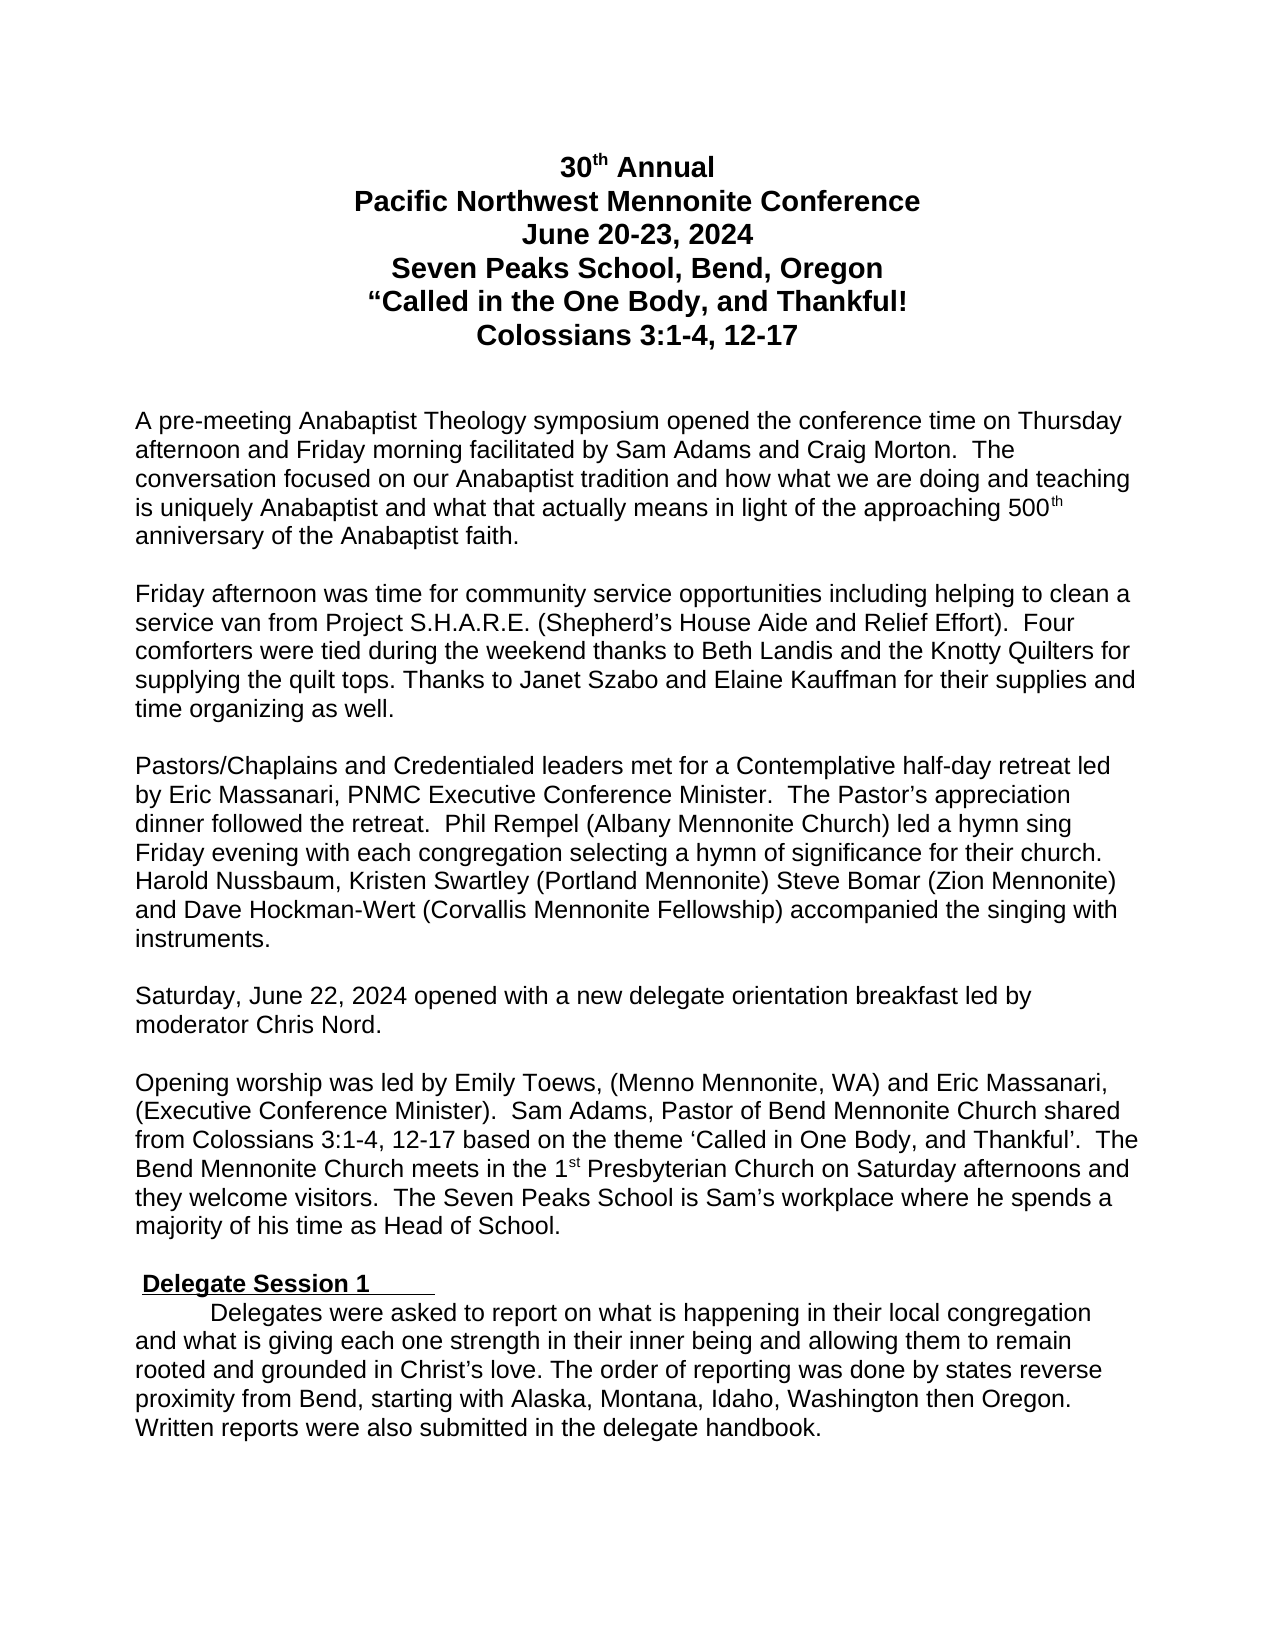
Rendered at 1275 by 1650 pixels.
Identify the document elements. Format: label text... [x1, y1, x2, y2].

text Colossians 3:1-4, 12-17 [135, 318, 1140, 351]
text Delegates were asked to report on what is happening in their local congregation and what is giving each one strength in their inner being and allowing them to remain rooted and grounded in Christ’s love. The order of reporting was done by states reverse proximity from Bend, starting with Alaska, Montana, Idaho, Washington then Oregon. Written reports were also submitted in the delegate handbook. [135, 1298, 1140, 1441]
text Saturday, June 22, 2024 opened with a new delegate orientation breakfast led by moderator Chris Nord. [135, 981, 1140, 1039]
text 30th Annual [135, 150, 1140, 183]
text “Called in the One Body, and Thankful! [135, 284, 1140, 318]
text Seven Peaks School, Bend, Oregon [135, 251, 1140, 284]
text Friday afternoon was time for community service opportunities including helping to clean a service van from Project S.H.A.R.E. (Shepherd’s House Aide and Relief Effort). Four comforters were tied during the weekend thanks to Beth Landis and the Knotty Quilters for supplying the quilt tops. Thanks to Janet Szabo and Elaine Kauffman for their supplies and time organizing as well. [135, 579, 1140, 723]
text Pacific Northwest Mennonite Conference [135, 183, 1140, 217]
text June 20-23, 2024 [135, 217, 1140, 251]
text Opening worship was led by Emily Toews, (Menno Mennonite, WA) and Eric Massanari, (Executive Conference Minister). Sam Adams, Pastor of Bend Mennonite Church shared from Colossians 3:1-4, 12-17 based on the theme ‘Called in One Body, and Thankful’. The Bend Mennonite Church meets in the 1st Presbyterian Church on Saturday afternoons and they welcome visitors. The Seven Peaks School is Sam’s workplace where he spends a majority of his time as Head of School. [135, 1068, 1140, 1240]
text A pre-meeting Anabaptist Theology symposium opened the conference time on Thursday afternoon and Friday morning facilitated by Sam Adams and Craig Morton. The conversation focused on our Anabaptist tradition and how what we are doing and teaching is uniquely Anabaptist and what that actually means in light of the approaching 500th anniversary of the Anabaptist faith. [135, 406, 1140, 550]
text Delegate Session 1 [135, 1269, 1140, 1298]
text Pastors/Chaplains and Credentialed leaders met for a Contemplative half-day retreat led by Eric Massanari, PNMC Executive Conference Minister. The Pastor’s appreciation dinner followed the retreat. Phil Rempel (Albany Mennonite Church) led a hymn sing Friday evening with each congregation selecting a hymn of significance for their church. Harold Nussbaum, Kristen Swartley (Portland Mennonite) Steve Bomar (Zion Mennonite) and Dave Hockman-Wert (Corvallis Mennonite Fellowship) accompanied the singing with instruments. [135, 751, 1140, 953]
